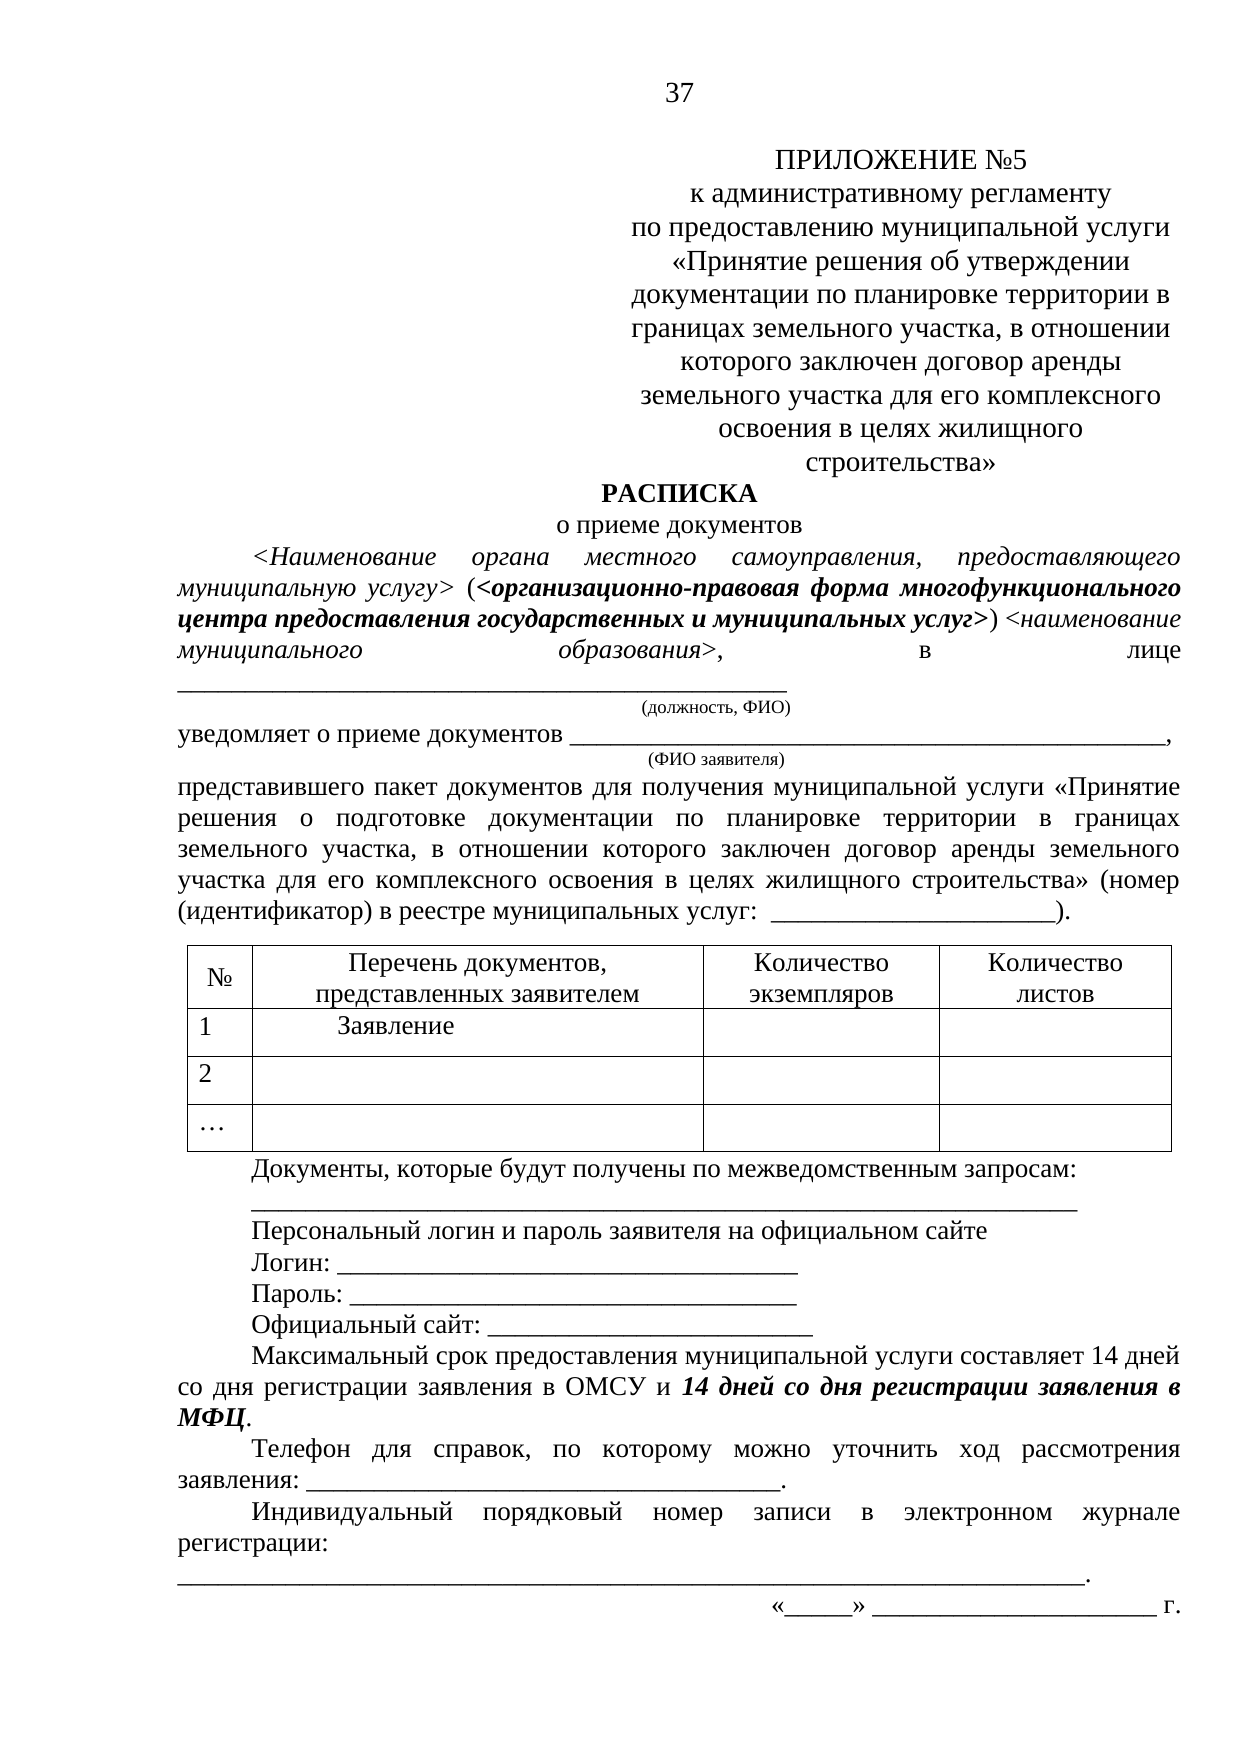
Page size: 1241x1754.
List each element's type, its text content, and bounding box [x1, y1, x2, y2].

table_cell [940, 1057, 1171, 1103]
table_cell [253, 1057, 703, 1103]
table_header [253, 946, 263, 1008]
text <Наименование органа местного самоуправления, предоставляющего муниципальную услугу> (<организационно-правовая форма многофункционального центра предоставления государственных и муниципальных услуг>) <наименование муниципального образования>, в лице _____________________________________________ [177, 540, 1181, 696]
text Официальный сайт: ________________________ [177, 1308, 1181, 1339]
text к административному регламенту [620, 176, 1181, 209]
text ПРИЛОЖЕНИЕ №5 [620, 142, 1181, 176]
text «_____» _____________________ г. [177, 1588, 1181, 1619]
table_cell … [188, 1105, 252, 1151]
table_cell Заявление [253, 1009, 703, 1056]
table_cell [704, 1057, 939, 1103]
table_cell [940, 1009, 1171, 1056]
text Пароль: _________________________________ [177, 1277, 1181, 1308]
text Логин: __________________________________ [177, 1246, 1181, 1277]
text (должность, ФИО) [177, 696, 1181, 717]
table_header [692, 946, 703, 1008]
text уведомляет о приеме документов ____________________________________________, [177, 717, 1181, 748]
table_cell [940, 1105, 1171, 1151]
table_header № [188, 946, 252, 1008]
text _____________________________________________________________ [177, 1183, 1181, 1214]
text по предоставлению муниципальной услуги «Принятие решения об утверждении документации по планировке территории в границах земельного участка, в отношении которого заключен договор аренды земельного участка для его комплексного освоения в целях жилищного строительства» [620, 209, 1181, 477]
text о приеме документов [177, 509, 1181, 540]
text представившего пакет документов для получения муниципальной услуги «Принятие решения о подготовке документации по планировке территории в границах земельного участка, в отношении которого заключен договор аренды земельного участка для его комплексного освоения в целях жилищного строительства» (номер (идентификатор) в реестре муниципальных услуг: _____________________). [177, 770, 1181, 926]
text (ФИО заявителя) [177, 748, 1181, 770]
text РАСПИСКА [177, 477, 1181, 509]
table_cell [253, 1105, 703, 1151]
table_cell [704, 1105, 939, 1151]
table_cell [704, 1009, 939, 1056]
text Индивидуальный порядковый номер записи в электронном журнале регистрации: ___________________________________________________________________. [177, 1495, 1181, 1588]
text Телефон для справок, по которому можно уточнить ход рассмотрения заявления: ___________________________________. [177, 1432, 1181, 1495]
text Документы, которые будут получены по межведомственным запросам: [177, 1152, 1181, 1183]
table_cell 2 [188, 1057, 252, 1103]
text Максимальный срок предоставления муниципальной услуги составляет 14 дней со дня регистрации заявления в ОМСУ и 14 дней со дня регистрации заявления в МФЦ. [177, 1339, 1181, 1432]
table_cell 1 [188, 1009, 252, 1056]
text Персональный логин и пароль заявителя на официальном сайте [177, 1214, 1181, 1246]
